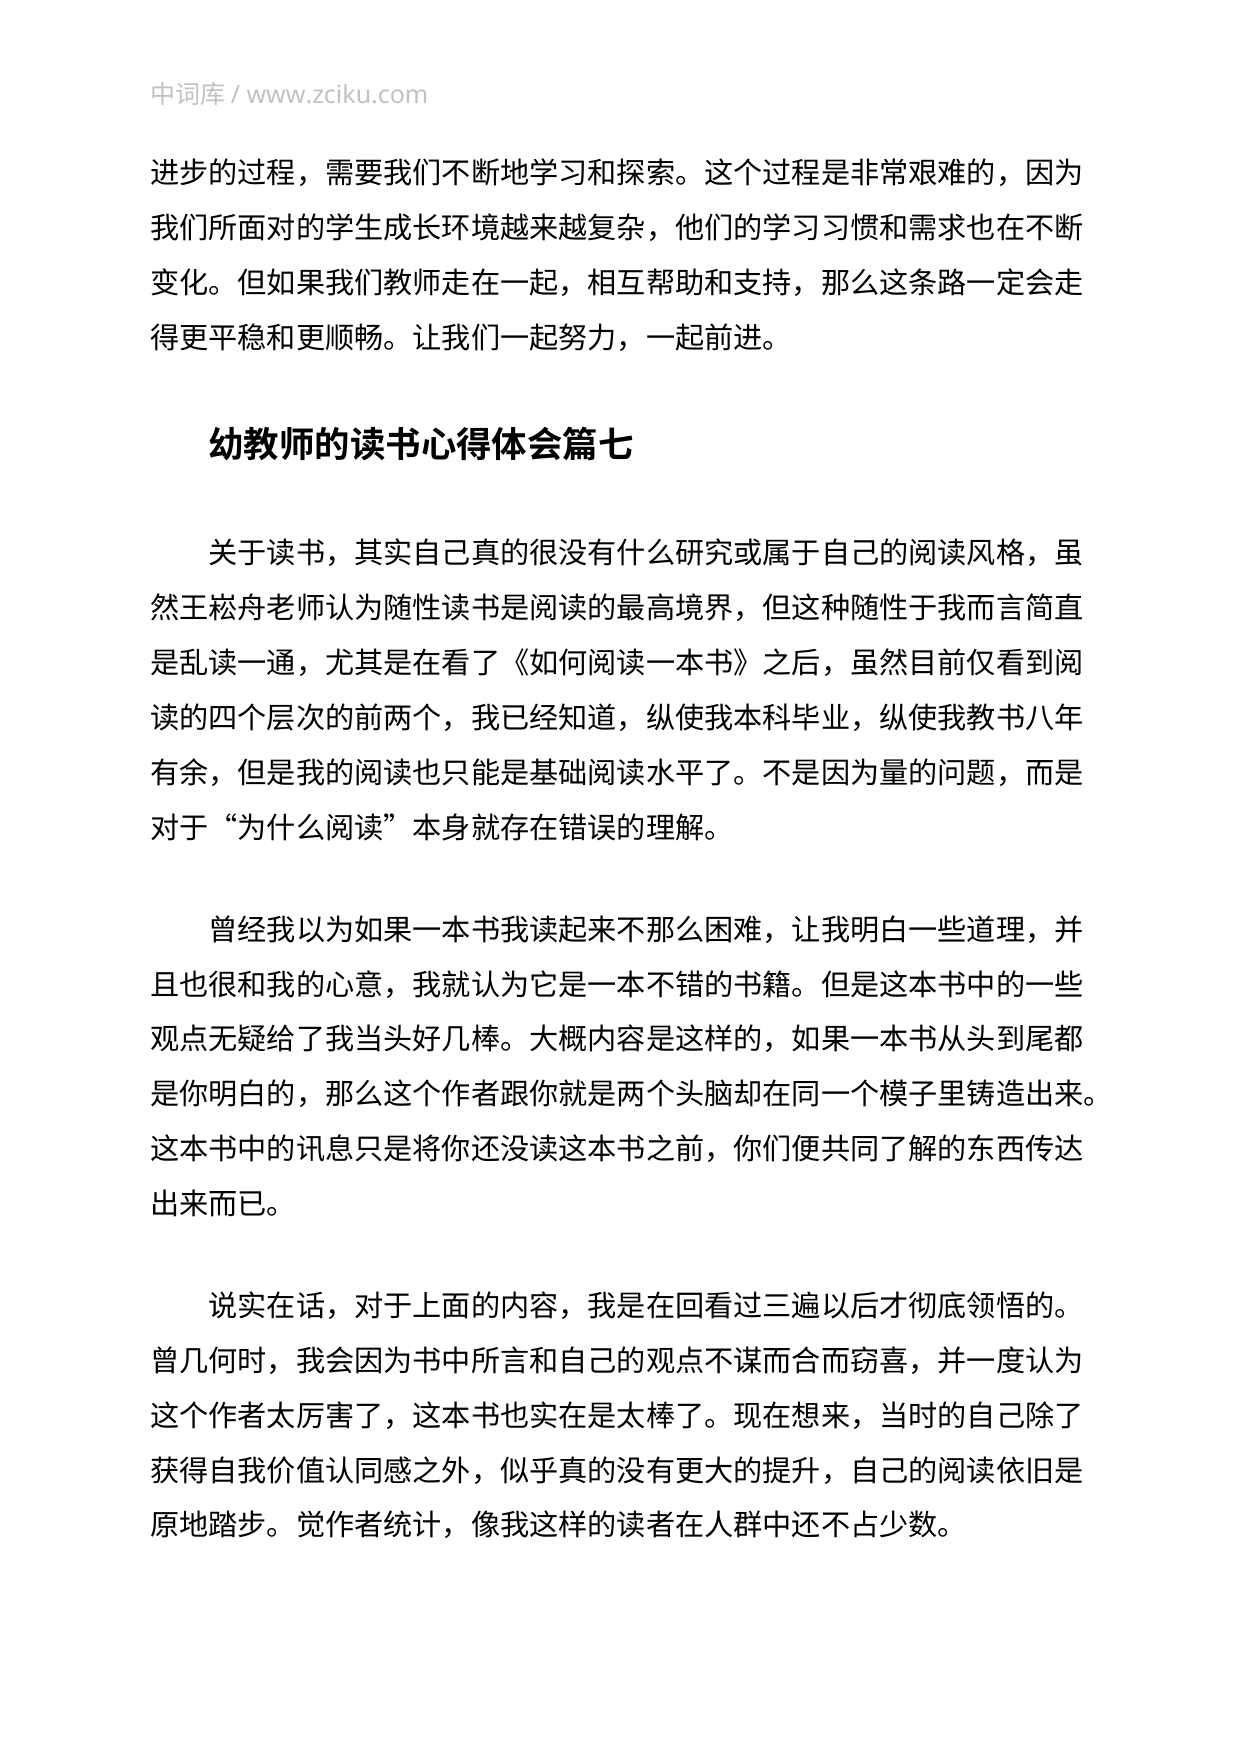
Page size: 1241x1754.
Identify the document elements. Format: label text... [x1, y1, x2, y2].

text 幼教师的读书心得体会篇七 [150, 416, 1090, 468]
text 曾经我以为如果一本书我读起来不那么困难，让我明白一些道理，并且也很和我的心意，我就认为它是一本不错的书籍。但是这本书中的一些观点无疑给了我当头好几棒。大概内容是这样的，如果一本书从头到尾都是你明白的，那么这个作者跟你就是两个头脑却在同一个模子里铸造出来。这本书中的讯息只是将你还没读这本书之前，你们便共同了解的东西传达出来而已。 [150, 906, 1090, 1223]
text 说实在话，对于上面的内容，我是在回看过三遍以后才彻底领悟的。曾几何时，我会因为书中所言和自己的观点不谋而合而窃喜，并一度认为这个作者太厉害了，这本书也实在是太棒了。现在想来，当时的自己除了获得自我价值认同感之外，似乎真的没有更大的提升，自己的阅读依旧是原地踏步。觉作者统计，像我这样的读者在人群中还不占少数。 [150, 1282, 1090, 1544]
text 关于读书，其实自己真的很没有什么研究或属于自己的阅读风格，虽然王崧舟老师认为随性读书是阅读的最高境界，但这种随性于我而言简直是乱读一通，尤其是在看了《如何阅读一本书》之后，虽然目前仅看到阅读的四个层次的前两个，我已经知道，纵使我本科毕业，纵使我教书八年有余，但是我的阅读也只能是基础阅读水平了。不是因为量的问题，而是对于“为什么阅读”本身就存在错误的理解。 [150, 530, 1090, 847]
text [150, 150, 1090, 357]
